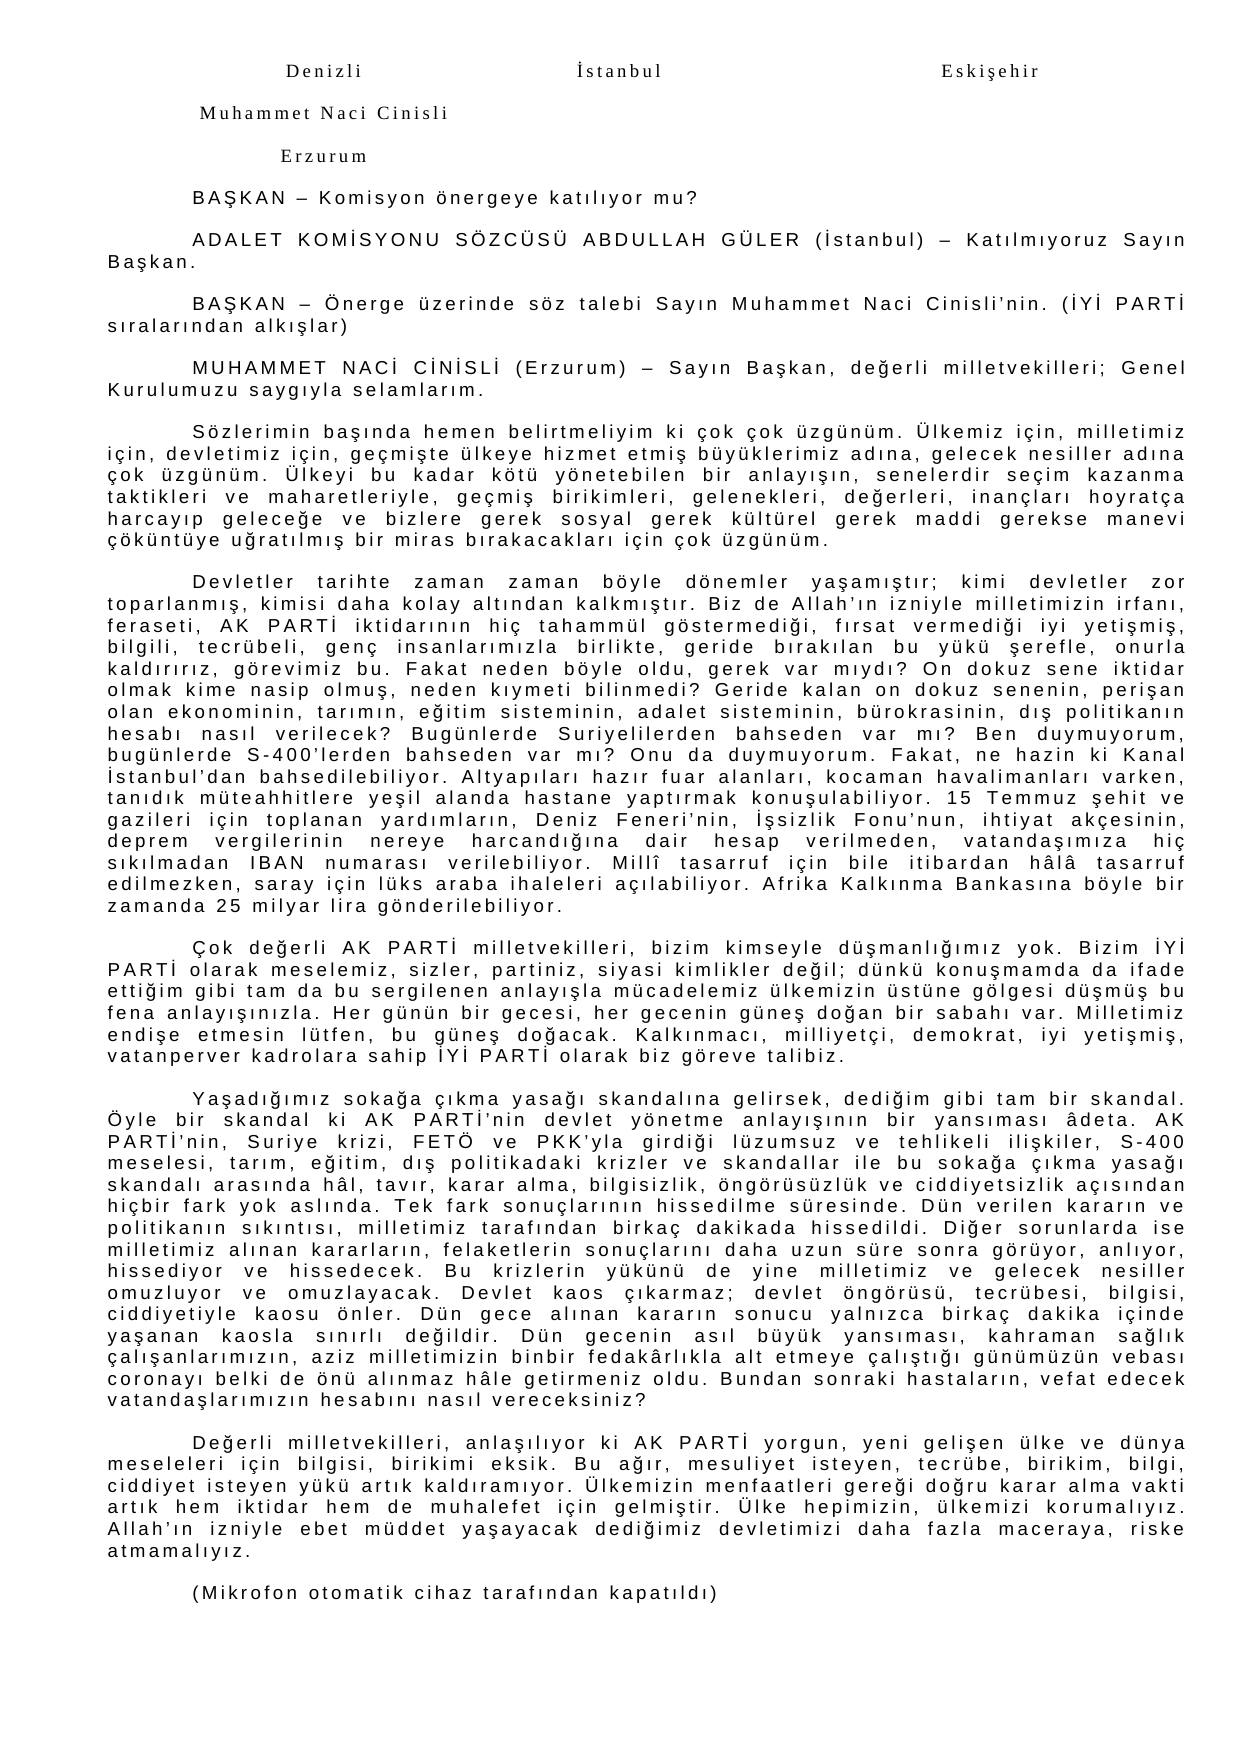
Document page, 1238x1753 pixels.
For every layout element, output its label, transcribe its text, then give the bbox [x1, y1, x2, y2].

text BAŞKAN – Önerge üzerinde söz talebi Sayın Muhammet Naci Cinisli’nin. (İYİ PARTİ sıralarından alkışlar) [107, 293, 1186, 336]
text ADALET KOMİSYONU SÖZCÜSÜ ABDULLAH GÜLER (İstanbul) – Katılmıyoruz Sayın Başkan. [107, 229, 1186, 272]
text Devletler tarihte zaman zaman böyle dönemler yaşamıştır; kimi devletler zor toparlanmış, kimisi daha kolay altından kalkmıştır. Biz de Allah’ın izniyle milletimizin irfanı, feraseti, AK PARTİ iktidarının hiç tahammül göstermediği, fırsat vermediği iyi yetişmiş, bilgili, tecrübeli, genç insanlarımızla birlikte, geride bırakılan bu yükü şerefle, onurla kaldırırız, görevimiz bu. Fakat neden böyle oldu, gerek var mıydı? On dokuz sene iktidar olmak kime nasip olmuş, neden kıymeti bilinmedi? Geride kalan on dokuz senenin, perişan olan ekonominin, tarımın, eğitim sisteminin, adalet sisteminin, bürokrasinin, dış politikanın hesabı nasıl verilecek? Bugünlerde Suriyelilerden bahseden var mı? Ben duymuyorum, bugünlerde S-400’lerden bahseden var mı? Onu da duymuyorum. Fakat, ne hazin ki Kanal İstanbul’dan bahsedilebiliyor. Altyapıları hazır fuar alanları, kocaman havalimanları varken, tanıdık müteahhitlere yeşil alanda hastane yaptırmak konuşulabiliyor. 15 Temmuz şehit ve gazileri için toplanan yardımların, Deniz Feneri’nin, İşsizlik Fonu’nun, ihtiyat akçesinin, deprem vergilerinin nereye harcandığına dair hesap verilmeden, vatandaşımıza hiç sıkılmadan IBAN numarası verilebiliyor. Millî tasarruf için bile itibardan hâlâ tasarruf edilmezken, saray için lüks araba ihaleleri açılabiliyor. Afrika Kalkınma Bankasına böyle bir zamanda 25 milyar lira gönderilebiliyor. [107, 571, 1186, 916]
text Denizli İstanbul Eskişehir [107, 60, 1186, 81]
text Erzurum [107, 144, 1186, 166]
text MUHAMMET NACİ CİNİSLİ (Erzurum) – Sayın Başkan, değerli milletvekilleri; Genel Kurulumuzu saygıyla selamlarım. [107, 357, 1186, 400]
text Yaşadığımız sokağa çıkma yasağı skandalına gelirsek, dediğim gibi tam bir skandal. Öyle bir skandal ki AK PARTİ’nin devlet yönetme anlayışının bir yansıması âdeta. AK PARTİ’nin, Suriye krizi, FETÖ ve PKK’yla girdiği lüzumsuz ve tehlikeli ilişkiler, S-400 meselesi, tarım, eğitim, dış politikadaki krizler ve skandallar ile bu sokağa çıkma yasağı skandalı arasında hâl, tavır, karar alma, bilgisizlik, öngörüsüzlük ve ciddiyetsizlik açısından hiçbir fark yok aslında. Tek fark sonuçlarının hissedilme süresinde. Dün verilen kararın ve politikanın sıkıntısı, milletimiz tarafından birkaç dakikada hissedildi. Diğer sorunlarda ise milletimiz alınan kararların, felaketlerin sonuçlarını daha uzun süre sonra görüyor, anlıyor, hissediyor ve hissedecek. Bu krizlerin yükünü de yine milletimiz ve gelecek nesiller omuzluyor ve omuzlayacak. Devlet kaos çıkarmaz; devlet öngörüsü, tecrübesi, bilgisi, ciddiyetiyle kaosu önler. Dün gece alınan kararın sonucu yalnızca birkaç dakika içinde yaşanan kaosla sınırlı değildir. Dün gecenin asıl büyük yansıması, kahraman sağlık çalışanlarımızın, aziz milletimizin binbir fedakârlıkla alt etmeye çalıştığı günümüzün vebası coronayı belki de önü alınmaz hâle getirmeniz oldu. Bundan sonraki hastaların, vefat edecek vatandaşlarımızın hesabını nasıl vereceksiniz? [107, 1087, 1186, 1411]
text Sözlerimin başında hemen belirtmeliyim ki çok çok üzgünüm. Ülkemiz için, milletimiz için, devletimiz için, geçmişte ülkeye hizmet etmiş büyüklerimiz adına, gelecek nesiller adına çok üzgünüm. Ülkeyi bu kadar kötü yönetebilen bir anlayışın, senelerdir seçim kazanma taktikleri ve maharetleriyle, geçmiş birikimleri, gelenekleri, değerleri, inançları hoyratça harcayıp geleceğe ve bizlere gerek sosyal gerek kültürel gerek maddi gerekse manevi çöküntüye uğratılmış bir miras bırakacakları için çok üzgünüm. [107, 421, 1186, 551]
text Değerli milletvekilleri, anlaşılıyor ki AK PARTİ yorgun, yeni gelişen ülke ve dünya meseleleri için bilgisi, birikimi eksik. Bu ağır, mesuliyet isteyen, tecrübe, birikim, bilgi, ciddiyet isteyen yükü artık kaldıramıyor. Ülkemizin menfaatleri gereği doğru karar alma vakti artık hem iktidar hem de muhalefet için gelmiştir. Ülke hepimizin, ülkemizi korumalıyız. Allah’ın izniyle ebet müddet yaşayacak dediğimiz devletimizi daha fazla maceraya, riske atmamalıyız. [107, 1432, 1186, 1561]
text BAŞKAN – Komisyon önergeye katılıyor mu? [107, 187, 1186, 208]
text (Mikrofon otomatik cihaz tarafından kapatıldı) [107, 1582, 1186, 1603]
text Muhammet Naci Cinisli [107, 102, 1186, 124]
text Çok değerli AK PARTİ milletvekilleri, bizim kimseyle düşmanlığımız yok. Bizim İYİ PARTİ olarak meselemiz, sizler, partiniz, siyasi kimlikler değil; dünkü konuşmamda da ifade ettiğim gibi tam da bu sergilenen anlayışla mücadelemiz ülkemizin üstüne gölgesi düşmüş bu fena anlayışınızla. Her günün bir gecesi, her gecenin güneş doğan bir sabahı var. Milletimiz endişe etmesin lütfen, bu güneş doğacak. Kalkınmacı, milliyetçi, demokrat, iyi yetişmiş, vatanperver kadrolara sahip İYİ PARTİ olarak biz göreve talibiz. [107, 937, 1186, 1067]
